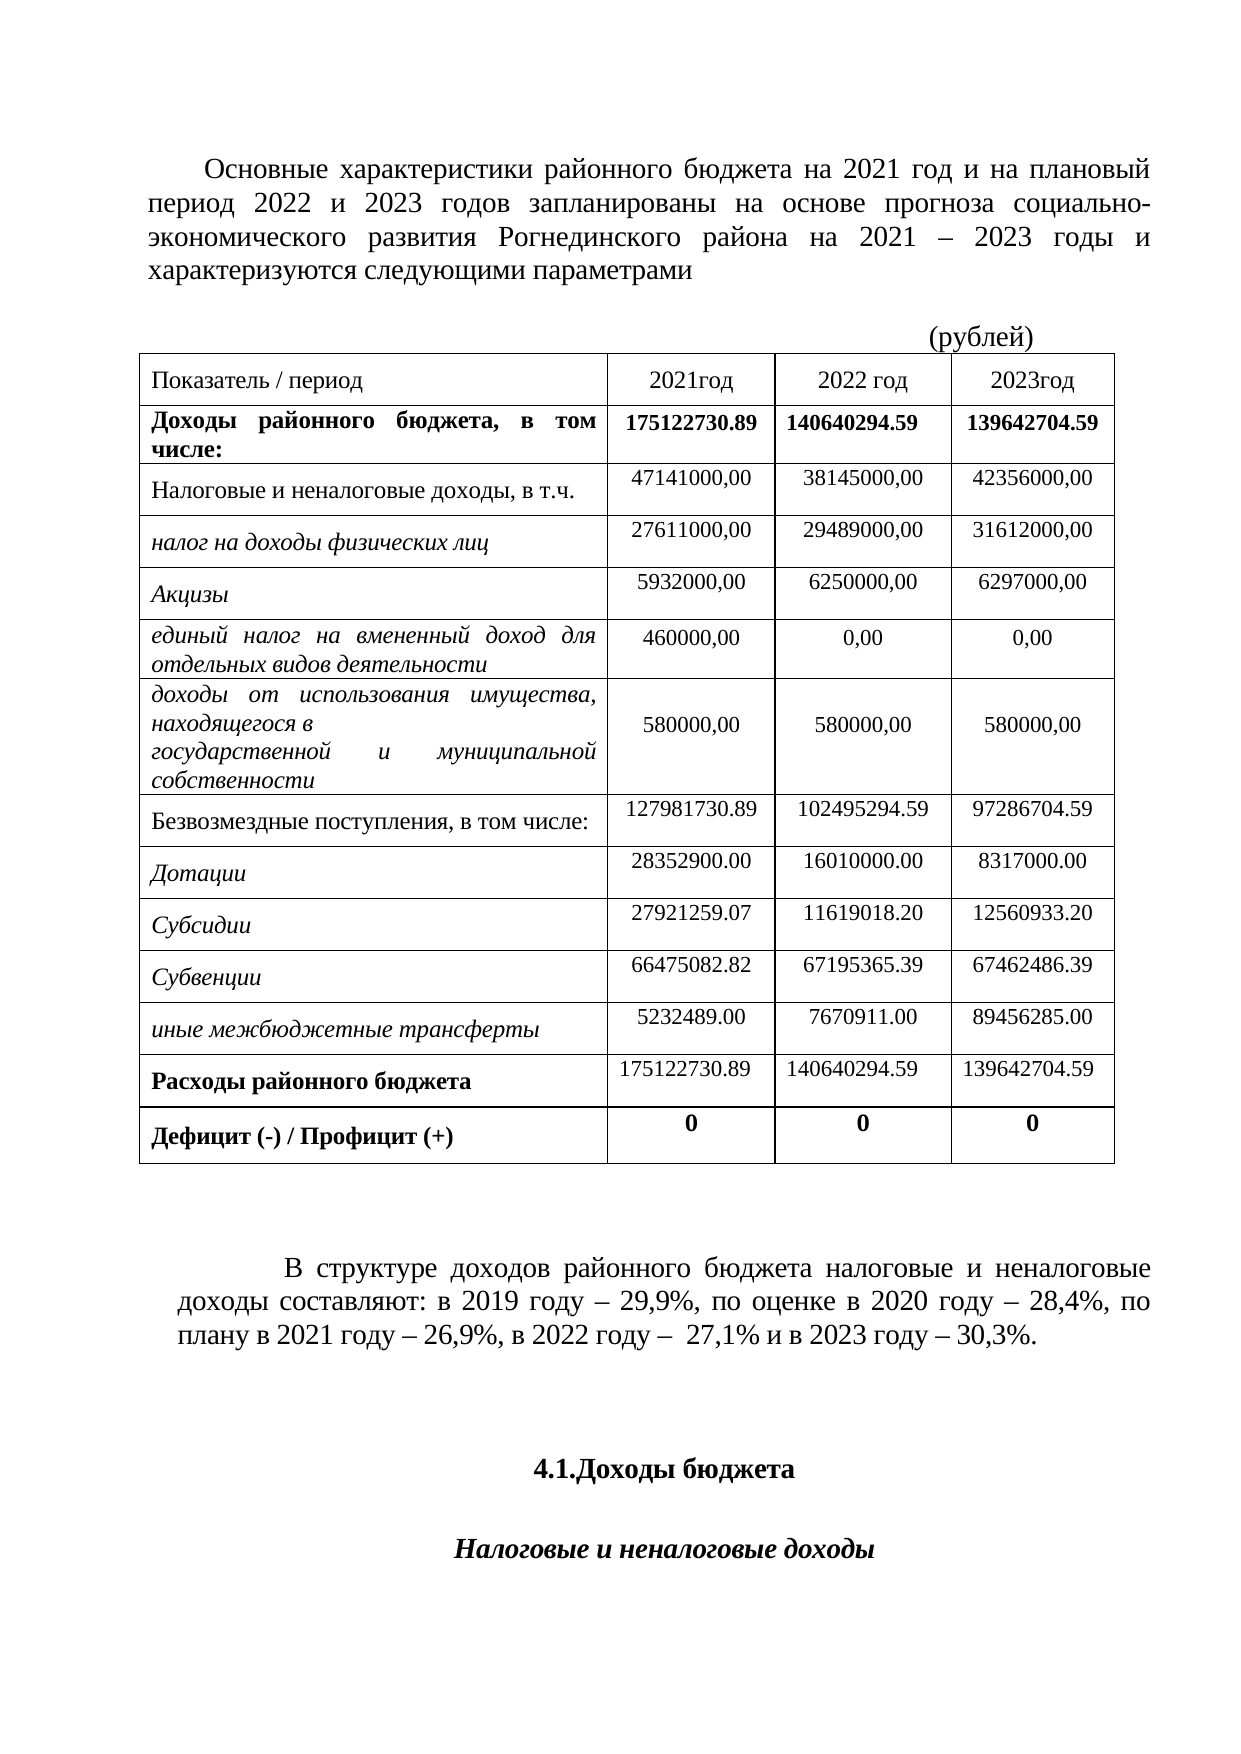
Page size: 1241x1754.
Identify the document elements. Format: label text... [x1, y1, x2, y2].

table_cell 580000,00 [608, 679, 774, 794]
table_cell 67462486.39 [952, 951, 1114, 1002]
table_cell 140640294.59 [776, 1055, 951, 1106]
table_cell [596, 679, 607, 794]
table_cell 0,00 [776, 620, 951, 678]
table_header 2022 год [776, 354, 951, 404]
table_cell Дефицит (-) / Профицит (+) [140, 1108, 607, 1163]
table_cell налог на доходы физических лиц [140, 516, 607, 567]
table_cell 29489000,00 [776, 516, 951, 567]
table_cell 28352900.00 [608, 847, 774, 898]
table_cell 5232489.00 [608, 1003, 774, 1054]
table_cell 27611000,00 [608, 516, 774, 567]
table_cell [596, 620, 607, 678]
table_cell Субвенции [140, 951, 607, 1002]
table_cell иные межбюджетные трансферты [140, 1003, 607, 1054]
table_cell 6297000,00 [952, 568, 1114, 619]
table_cell Дотации [140, 847, 607, 898]
table_cell 175122730.89 [608, 406, 774, 463]
table_header Показатель / период [140, 354, 607, 404]
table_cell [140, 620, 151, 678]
text В структуре доходов районного бюджета налоговые и неналоговые доходы составляют: в 2019 году – 29,9%, по оценке в 2020 году – 28,4%, по плану в 2021 году – 26,9%, в 2022 году – 27,1% и в 2023 году – 30,3%. [177, 1250, 1152, 1351]
table_cell Акцизы [140, 568, 607, 619]
table_cell Безвозмездные поступления, в том числе: [140, 795, 607, 846]
table_cell 89456285.00 [952, 1003, 1114, 1054]
table_cell 7670911.00 [776, 1003, 951, 1054]
table_cell 11619018.20 [776, 899, 951, 950]
text (рублей) [177, 319, 1152, 353]
table_cell 97286704.59 [952, 795, 1114, 846]
table_cell 38145000,00 [776, 464, 951, 515]
table_cell 31612000,00 [952, 516, 1114, 567]
table_cell Налоговые и неналоговые доходы, в т.ч. [140, 464, 607, 515]
table_cell 580000,00 [776, 679, 951, 794]
table_header 2021год [608, 354, 774, 404]
text 4.1.Доходы бюджета [177, 1451, 1152, 1485]
table_cell 127981730.89 [608, 795, 774, 846]
table_cell 460000,00 [608, 620, 774, 678]
table_cell 67195365.39 [776, 951, 951, 1002]
table_cell 8317000.00 [952, 847, 1114, 898]
table_cell 12560933.20 [952, 899, 1114, 950]
table_cell 0 [952, 1108, 1114, 1163]
table_cell 66475082.82 [608, 951, 774, 1002]
table_cell 580000,00 [952, 679, 1114, 794]
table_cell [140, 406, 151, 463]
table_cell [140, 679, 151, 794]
table_cell 27921259.07 [608, 899, 774, 950]
table_cell 6250000,00 [776, 568, 951, 619]
table_cell 47141000,00 [608, 464, 774, 515]
table_cell 139642704.59 [952, 1055, 1114, 1106]
table_header 2023год [952, 354, 1114, 404]
table_cell 42356000,00 [952, 464, 1114, 515]
table_cell Расходы районного бюджета [140, 1055, 607, 1106]
table_cell 139642704.59 [952, 406, 1114, 463]
table_cell 0 [776, 1108, 951, 1163]
table_cell 16010000.00 [776, 847, 951, 898]
table_cell 175122730.89 [608, 1055, 774, 1106]
text Налоговые и неналоговые доходы [177, 1531, 1152, 1564]
table_cell 0 [608, 1108, 774, 1163]
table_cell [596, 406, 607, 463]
table_cell Субсидии [140, 899, 607, 950]
table_cell 5932000,00 [608, 568, 774, 619]
table_cell 102495294.59 [776, 795, 951, 846]
table_cell 140640294.59 [776, 406, 951, 463]
table_cell 0,00 [952, 620, 1114, 678]
text Основные характеристики районного бюджета на 2021 год и на плановый период 2022 и 2023 годов запланированы на основе прогноза социально-экономического развития Рогнединского района на 2021 – 2023 годы и характеризуются следующими параметрами [148, 152, 1152, 286]
